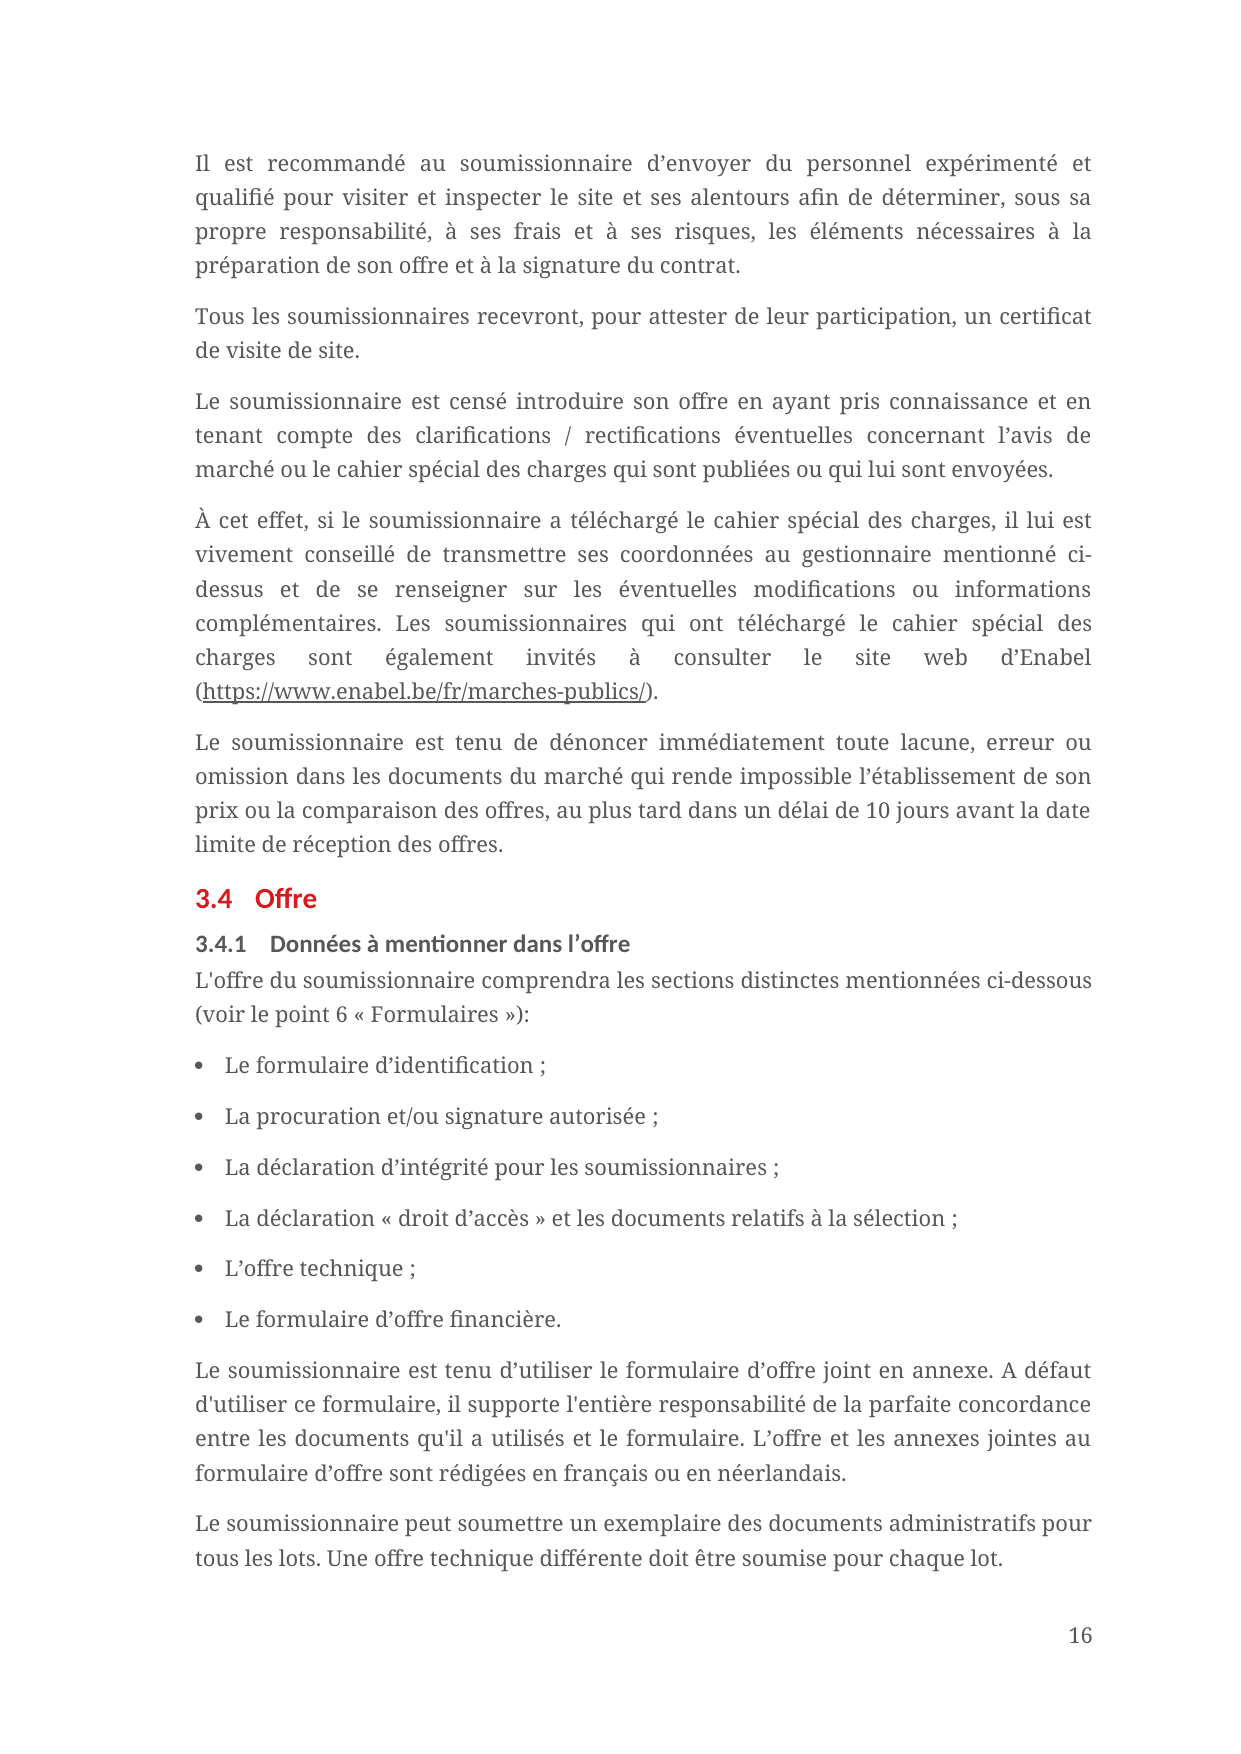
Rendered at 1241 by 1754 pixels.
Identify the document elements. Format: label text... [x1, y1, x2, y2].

list Le formulaire d’offre financière. [195, 1304, 1093, 1334]
text Le soumissionnaire est tenu de dénoncer immédiatement toute lacune, erreur ou omission dans les documents du marché qui rende impossible l’établissement de son prix ou la comparaison des offres, au plus tard dans un délai de 10 jours avant la date limite de réception des offres. [195, 727, 1093, 859]
subtitle Données à mentionner dans l’offre [195, 928, 1093, 959]
text L'offre du soumissionnaire comprendra les sections distinctes mentionnées ci-dessous (voir le point 6 « Formulaires »): [195, 965, 1093, 1029]
list La déclaration « droit d’accès » et les documents relatifs à la sélection ; [195, 1203, 1093, 1232]
text Il est recommandé au soumissionnaire d’envoyer du personnel expérimenté et qualifié pour visiter et inspecter le site et ses alentours afin de déterminer, sous sa propre responsabilité, à ses frais et à ses risques, les éléments nécessaires à la préparation de son offre et à la signature du contrat. [195, 148, 1093, 280]
list Le formulaire d’identification ; [195, 1050, 1093, 1080]
list L’offre technique ; [195, 1253, 1093, 1283]
text À cet effet, si le soumissionnaire a téléchargé le cahier spécial des charges, il lui est vivement conseillé de transmettre ses coordonnées au gestionnaire mentionné ci-dessus et de se renseigner sur les éventuelles modifications ou informations complémentaires. Les soumissionnaires qui ont téléchargé le cahier spécial des charges sont également invités à consulter le site web d’Enabel (https://www.enabel.be/fr/marches-publics/). [195, 505, 1093, 706]
text Tous les soumissionnaires recevront, pour attester de leur participation, un certificat de visite de site. [195, 301, 1093, 365]
list La procuration et/ou signature autorisée ; [195, 1101, 1093, 1131]
list La déclaration d’intégrité pour les soumissionnaires ; [195, 1152, 1093, 1182]
text Le soumissionnaire est censé introduire son offre en ayant pris connaissance et en tenant compte des clarifications / rectifications éventuelles concernant l’avis de marché ou le cahier spécial des charges qui sont publiées ou qui lui sont envoyées. [195, 386, 1093, 484]
text Le soumissionnaire est tenu d’utiliser le formulaire d’offre joint en annexe. A défaut d'utiliser ce formulaire, il supporte l'entière responsabilité de la parfaite concordance entre les documents qu'il a utilisés et le formulaire. L’offre et les annexes jointes au formulaire d’offre sont rédigées en français ou en néerlandais. [195, 1355, 1093, 1487]
subtitle Offre [195, 880, 1093, 916]
text Le soumissionnaire peut soumettre un exemplaire des documents administratifs pour tous les lots. Une offre technique différente doit être soumise pour chaque lot. [195, 1508, 1093, 1572]
